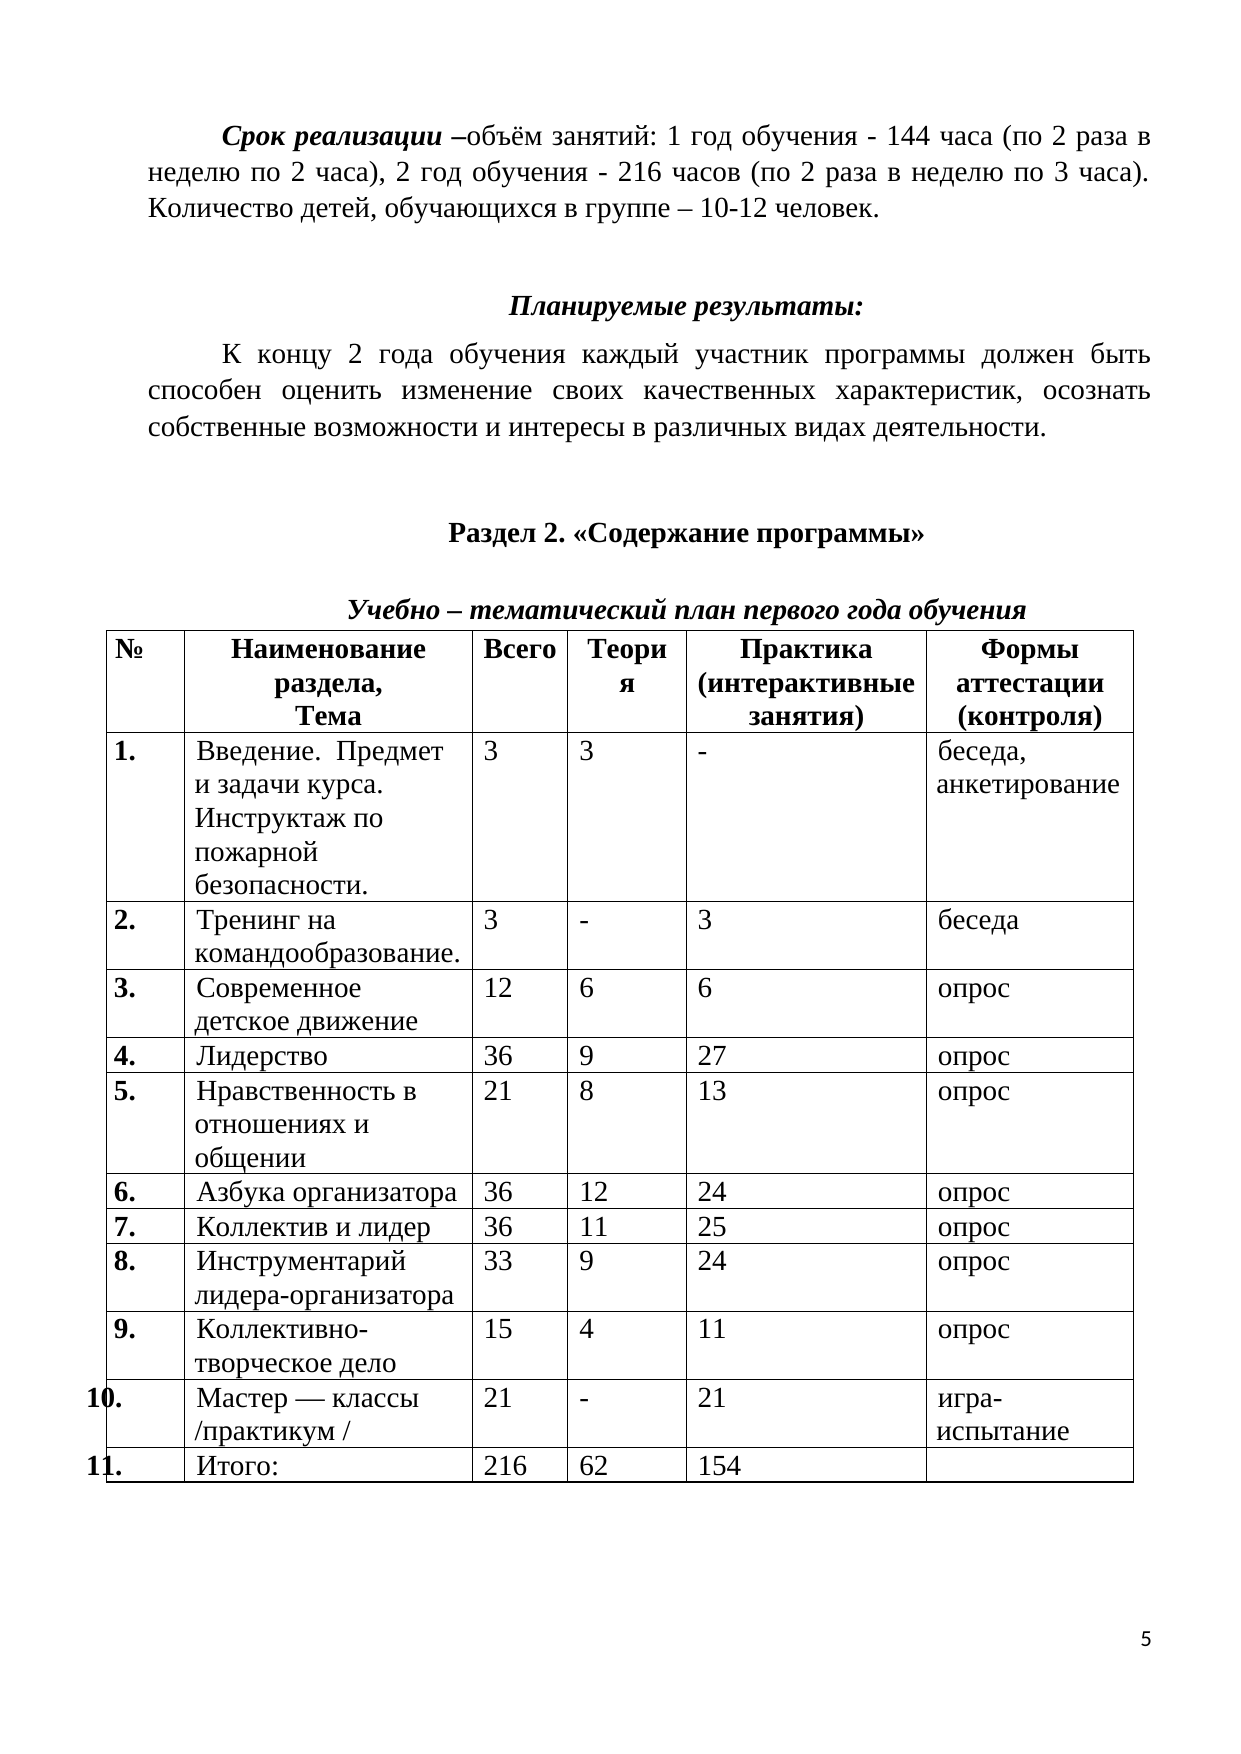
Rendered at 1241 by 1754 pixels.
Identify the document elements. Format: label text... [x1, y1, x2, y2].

table_cell 216 [473, 1448, 567, 1481]
table_cell Коллектив и лидер [185, 1209, 472, 1242]
text Раздел 2. «Содержание программы» [148, 515, 1152, 548]
table_cell [107, 1380, 184, 1447]
table_cell опрос [927, 1174, 1133, 1208]
table_cell 11 [687, 1312, 926, 1379]
table_cell 24 [687, 1244, 926, 1311]
table_cell [107, 1448, 184, 1481]
table_cell 154 [687, 1448, 926, 1481]
table_cell 25 [687, 1209, 926, 1242]
text Планируемые результаты: [148, 288, 1152, 321]
table_cell Тренинг на командообразование. [185, 902, 472, 969]
table_cell Азбука организатора [185, 1174, 472, 1208]
table_cell [107, 1073, 184, 1173]
table_cell 6 [568, 970, 686, 1037]
table_cell 62 [568, 1448, 686, 1481]
table_header Всего [473, 631, 567, 732]
table_cell [107, 1209, 184, 1242]
table_cell Лидерство [185, 1038, 472, 1072]
table_cell 3 [473, 902, 567, 969]
table_cell [107, 1312, 184, 1379]
table_cell Современное детское движение [185, 970, 472, 1037]
table_cell 8 [568, 1073, 686, 1173]
table_cell 9 [568, 1038, 686, 1072]
table_cell [107, 970, 184, 1037]
table_header Наименование раздела, Тема [185, 631, 472, 732]
table_cell беседа, анкетирование [927, 733, 1133, 901]
table_cell [107, 1174, 184, 1208]
table_cell Введение. Предмет и задачи курса. Инструктаж по пожарной безопасности. [185, 733, 472, 901]
table_cell - [568, 902, 686, 969]
table_cell 21 [687, 1380, 926, 1447]
table_cell 3 [473, 733, 567, 901]
table_cell 4 [568, 1312, 686, 1379]
text Срок реализации –объём занятий: 1 год обучения - 144 часа (по 2 раза в неделю по 2 часа), 2 год обучения - 216 часов (по 2 раза в неделю по 3 часа). Количество детей, обучающихся в группе – 10-12 человек. [148, 118, 1152, 224]
table_cell Коллективно-творческое дело [185, 1312, 472, 1379]
table_cell 27 [687, 1038, 926, 1072]
table_cell 36 [473, 1209, 567, 1242]
table_cell 13 [687, 1073, 926, 1173]
table_cell [107, 1244, 184, 1311]
table_cell 36 [473, 1038, 567, 1072]
table_header Формы аттестации (контроля) [927, 631, 1133, 732]
table_cell опрос [927, 1038, 1133, 1072]
table_cell 12 [568, 1174, 686, 1208]
table_cell опрос [927, 970, 1133, 1037]
table_cell Нравственность в отношениях и общении [185, 1073, 472, 1173]
table_cell Мастер — классы /практикум / [185, 1380, 472, 1447]
table_cell - [687, 733, 926, 901]
table_cell Итого: [185, 1448, 472, 1481]
table_cell 21 [473, 1073, 567, 1173]
table_cell [107, 733, 184, 901]
text Учебно – тематический план первого года обучения [148, 592, 1152, 625]
table_cell опрос [927, 1312, 1133, 1379]
table_cell 12 [473, 970, 567, 1037]
table_cell 33 [473, 1244, 567, 1311]
table_cell Инструментарий лидера-организатора [185, 1244, 472, 1311]
table_cell 24 [687, 1174, 926, 1208]
table_cell [107, 1038, 184, 1072]
table_cell 9 [568, 1244, 686, 1311]
table_cell - [568, 1380, 686, 1447]
table_cell беседа [927, 902, 1133, 969]
table_cell 3 [568, 733, 686, 901]
table_cell 36 [473, 1174, 567, 1208]
table_cell 21 [473, 1380, 567, 1447]
table_cell 3 [687, 902, 926, 969]
table_cell опрос [927, 1244, 1133, 1311]
table_cell игра-испытание [927, 1380, 1133, 1447]
table_cell опрос [927, 1073, 1133, 1173]
table_cell [107, 902, 184, 969]
table_header Теория [568, 631, 686, 732]
table_header Практика (интерактивные занятия) [687, 631, 926, 732]
table_cell 15 [473, 1312, 567, 1379]
table_cell опрос [927, 1209, 1133, 1242]
table_header № [107, 631, 184, 732]
text К концу 2 года обучения каждый участник программы должен быть способен оценить изменение своих качественных характеристик, осознать собственные возможности и интересы в различных видах деятельности. [148, 336, 1152, 442]
table_cell 11 [568, 1209, 686, 1242]
table_cell [927, 1448, 1133, 1481]
table_cell 6 [687, 970, 926, 1037]
